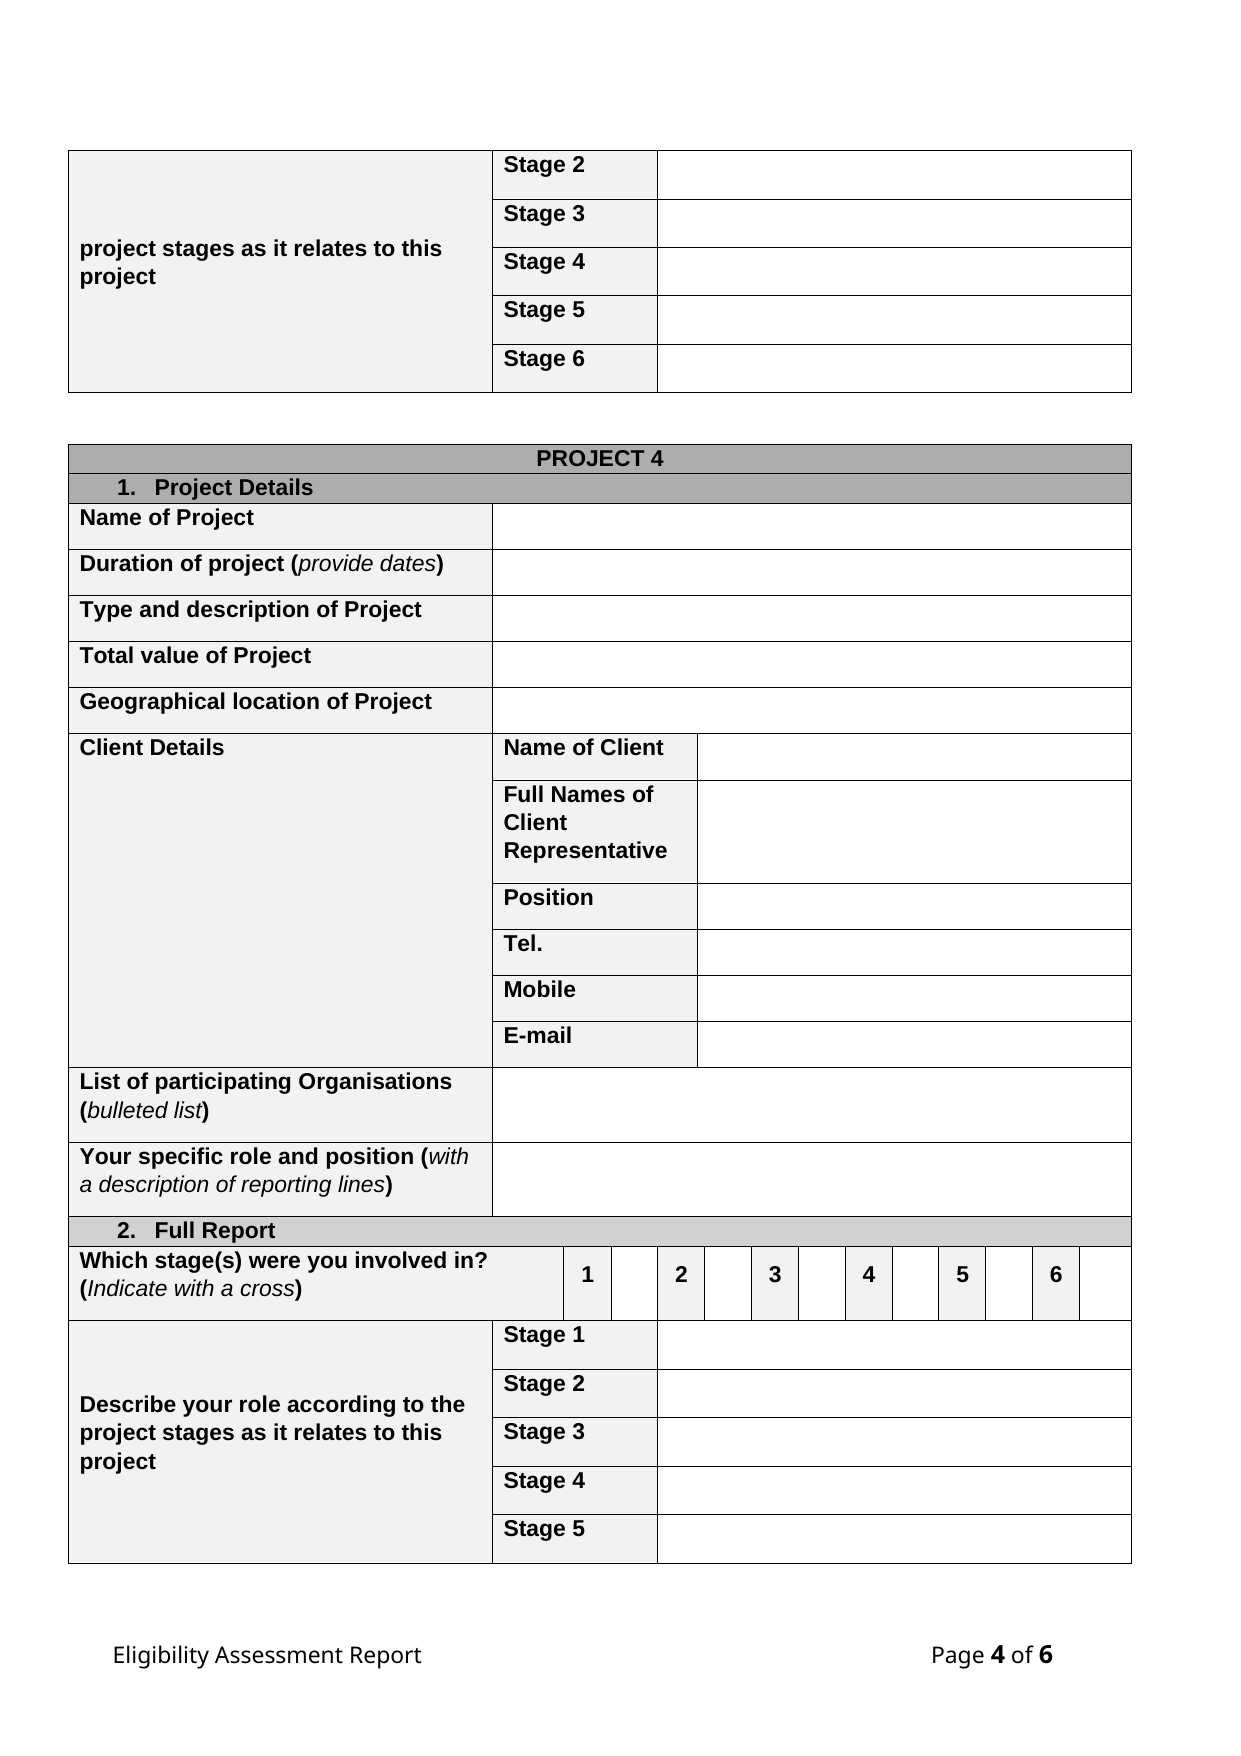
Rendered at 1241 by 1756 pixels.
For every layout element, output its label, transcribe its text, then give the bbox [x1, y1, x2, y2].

table_cell Total value of Project [69, 642, 492, 687]
table_cell Tel. [493, 930, 697, 975]
table_cell Stage 3 [493, 1418, 657, 1466]
table_cell [658, 345, 1131, 392]
table_cell Mobile [493, 976, 697, 1021]
table_cell [658, 296, 1131, 344]
table_cell 4 [846, 1247, 892, 1320]
table_cell [493, 688, 1131, 733]
table_cell [493, 504, 1131, 549]
table_cell [705, 1247, 751, 1320]
table_cell [698, 1022, 1131, 1067]
table_cell Geographical location of Project [69, 688, 492, 733]
table_cell [493, 1068, 1131, 1142]
table_cell Duration of project (provide dates) [69, 550, 492, 595]
table_cell Full Report [69, 1217, 1131, 1246]
table_cell Project Details [69, 474, 1131, 503]
table_cell [658, 1418, 1131, 1466]
table_cell Stage 1 [493, 1321, 657, 1369]
table_cell Stage 5 [493, 296, 657, 344]
table_cell [658, 200, 1131, 247]
table_cell [698, 734, 1131, 779]
table_cell [893, 1247, 938, 1320]
table_cell E-mail [493, 1022, 697, 1067]
table_cell Full Names of Client Representative [493, 781, 697, 882]
table_cell [658, 1370, 1131, 1417]
table_cell Position [493, 884, 697, 929]
table_cell [658, 1515, 1131, 1562]
table_cell [658, 1467, 1131, 1514]
table_cell [493, 642, 1131, 687]
table_cell 5 [939, 1247, 985, 1320]
table_cell 3 [752, 1247, 798, 1320]
table_cell Stage 4 [493, 1467, 657, 1514]
table_cell Stage 5 [493, 1515, 657, 1562]
table_cell [493, 1143, 1131, 1216]
table_cell Your specific role and position (with a description of reporting lines) [69, 1143, 492, 1216]
table_cell Name of Project [69, 504, 492, 549]
table_cell List of participating Organisations (bulleted list) [69, 1068, 492, 1142]
table_cell Describe your role according to the project stages as it relates to this project [69, 1321, 492, 1562]
table_cell [986, 1247, 1032, 1320]
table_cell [69, 151, 492, 392]
table_header PROJECT 4 [69, 445, 1131, 473]
table_cell [493, 550, 1131, 595]
table_cell [658, 248, 1131, 295]
table_cell Stage 2 [493, 1370, 657, 1417]
table_cell 6 [1033, 1247, 1079, 1320]
table_cell [698, 884, 1131, 929]
table_cell Stage 3 [493, 200, 657, 247]
table_cell [799, 1247, 845, 1320]
table_cell Which stage(s) were you involved in? (Indicate with a cross) [69, 1247, 563, 1320]
table_cell Stage 4 [493, 248, 657, 295]
table_cell 2 [658, 1247, 704, 1320]
table_cell [493, 596, 1131, 641]
table_cell Client Details [69, 734, 492, 1067]
table_cell [1080, 1247, 1131, 1320]
table_cell 1 [564, 1247, 611, 1320]
table_cell [658, 1321, 1131, 1369]
table_cell [698, 976, 1131, 1021]
table_cell Name of Client [493, 734, 697, 779]
table_cell Type and description of Project [69, 596, 492, 641]
table_cell [658, 151, 1131, 198]
table_cell Stage 6 [493, 345, 657, 392]
table_cell [698, 781, 1131, 882]
table_cell Stage 2 [493, 151, 657, 198]
table_cell [698, 930, 1131, 975]
table_cell [612, 1247, 657, 1320]
